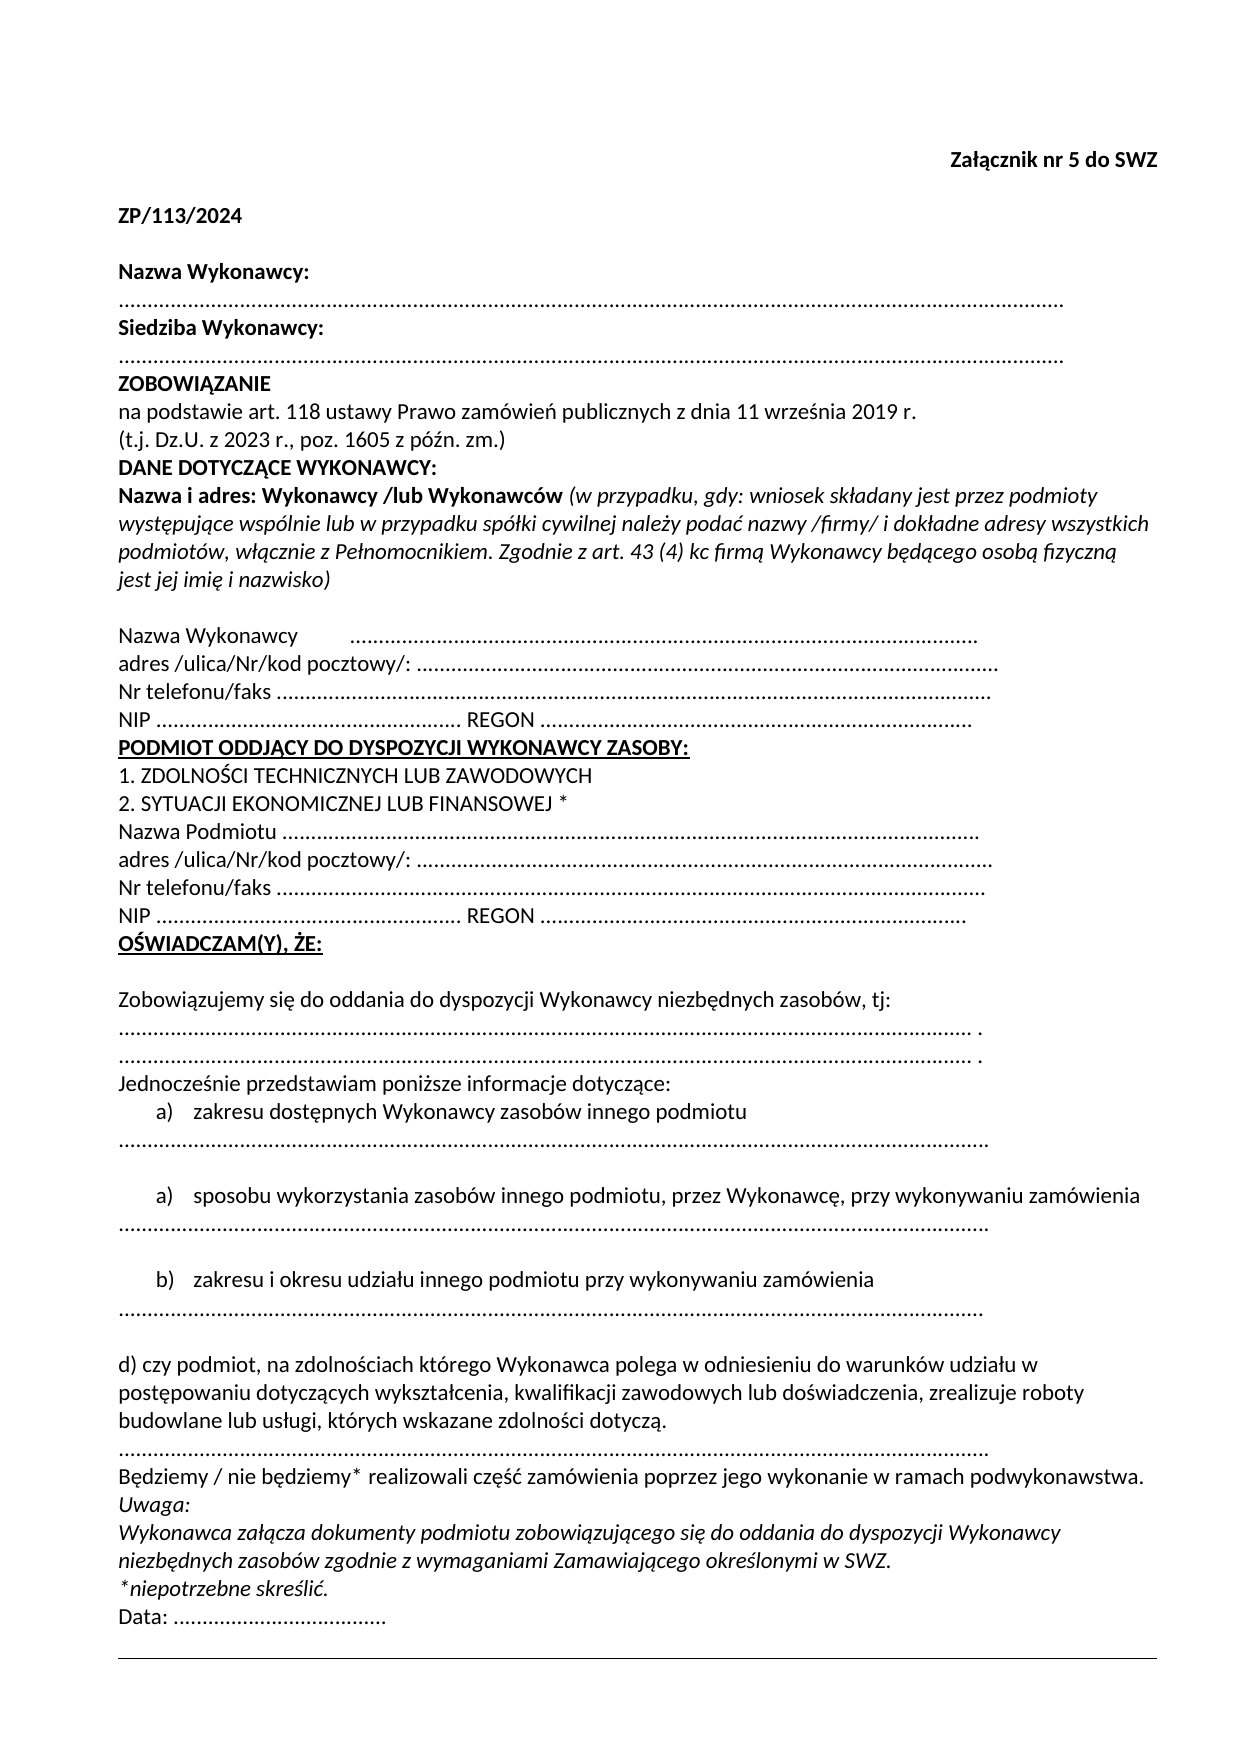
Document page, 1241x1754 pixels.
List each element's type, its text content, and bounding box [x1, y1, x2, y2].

text Siedziba Wykonawcy: [118, 313, 1157, 341]
text ....................................................................................................................................................... [118, 1209, 1157, 1238]
text Załącznik nr 5 do SWZ [118, 145, 1157, 173]
text Nazwa Wykonawcy ............................................................................................................. [118, 621, 1157, 649]
text Uwaga: [118, 1490, 1157, 1518]
text d) czy podmiot, na zdolnościach którego Wykonawca polega w odniesieniu do warunków udziału w postępowaniu dotyczących wykształcenia, kwalifikacji zawodowych lub doświadczenia, zrealizuje roboty budowlane lub usługi, których wskazane zdolności dotyczą. [118, 1350, 1157, 1434]
text 1. ZDOLNOŚCI TECHNICZNYCH LUB ZAWODOWYCH [118, 761, 1157, 789]
list zakresu dostępnych Wykonawcy zasobów innego podmiotu [156, 1097, 1157, 1126]
text Nazwa i adres: Wykonawcy /lub Wykonawców (w przypadku, gdy: wniosek składany jest przez podmioty występujące wspólnie lub w przypadku spółki cywilnej należy podać nazwy /firmy/ i dokładne adresy wszystkich podmiotów, włącznie z Pełnomocnikiem. Zgodnie z art. 43 (4) kc firmą Wykonawcy będącego osobą fizyczną jest jej imię i nazwisko) [118, 481, 1157, 593]
text .................................................................................................................................................... . [118, 1013, 1157, 1041]
text (t.j. Dz.U. z 2023 r., poz. 1605 z późn. zm.) [118, 425, 1157, 453]
text NIP ..................................................... REGON ........................................................................... [118, 705, 1157, 733]
text adres /ulica/Nr/kod pocztowy/: ..................................................................................................... [118, 649, 1157, 677]
text *niepotrzebne skreślić. [118, 1574, 1157, 1602]
text Nazwa Wykonawcy: [118, 257, 1157, 285]
text ....................................................................................................................................................... [118, 1434, 1157, 1462]
text Wykonawca załącza dokumenty podmiotu zobowiązującego się do oddania do dyspozycji Wykonawcy niezbędnych zasobów zgodnie z wymaganiami Zamawiającego określonymi w SWZ. [118, 1518, 1157, 1574]
text Nr telefonu/faks ............................................................................................................................ [118, 677, 1157, 705]
text na podstawie art. 118 ustawy Prawo zamówień publicznych z dnia 11 września 2019 r. [118, 397, 1157, 425]
text Nr telefonu/faks ........................................................................................................................... [118, 873, 1157, 901]
text adres /ulica/Nr/kod pocztowy/: .................................................................................................... [118, 845, 1157, 873]
text ZOBOWIĄZANIE [118, 369, 1157, 397]
text OŚWIADCZAM(Y), ŻE: [118, 929, 1157, 957]
text PODMIOT ODDJĄCY DO DYSPOZYCJI WYKONAWCY ZASOBY: [118, 733, 1157, 761]
text Nazwa Podmiotu ......................................................................................................................... [118, 817, 1157, 845]
text Będziemy / nie będziemy* realizowali część zamówienia poprzez jego wykonanie w ramach podwykonawstwa. [118, 1462, 1157, 1490]
text Zobowiązujemy się do oddania do dyspozycji Wykonawcy niezbędnych zasobów, tj: [118, 985, 1157, 1013]
text 2. SYTUACJI EKONOMICZNEJ LUB FINANSOWEJ * [118, 789, 1157, 817]
text .................................................................................................................................................... . [118, 1041, 1157, 1069]
list zakresu i okresu udziału innego podmiotu przy wykonywaniu zamówienia [156, 1266, 1157, 1294]
text Jednocześnie przedstawiam poniższe informacje dotyczące: [118, 1069, 1157, 1097]
text DANE DOTYCZĄCE WYKONAWCY: [118, 453, 1157, 481]
text NIP ..................................................... REGON .......................................................................... [118, 901, 1157, 929]
text Data: ..................................... [118, 1602, 1157, 1630]
text .................................................................................................................................................................... [118, 285, 1157, 313]
text ...................................................................................................................................................... [118, 1294, 1157, 1322]
text ZP/113/2024 [118, 201, 1157, 229]
list sposobu wykorzystania zasobów innego podmiotu, przez Wykonawcę, przy wykonywaniu zamówienia [156, 1182, 1157, 1209]
text ....................................................................................................................................................... [118, 1126, 1157, 1153]
text .................................................................................................................................................................... [118, 341, 1157, 369]
